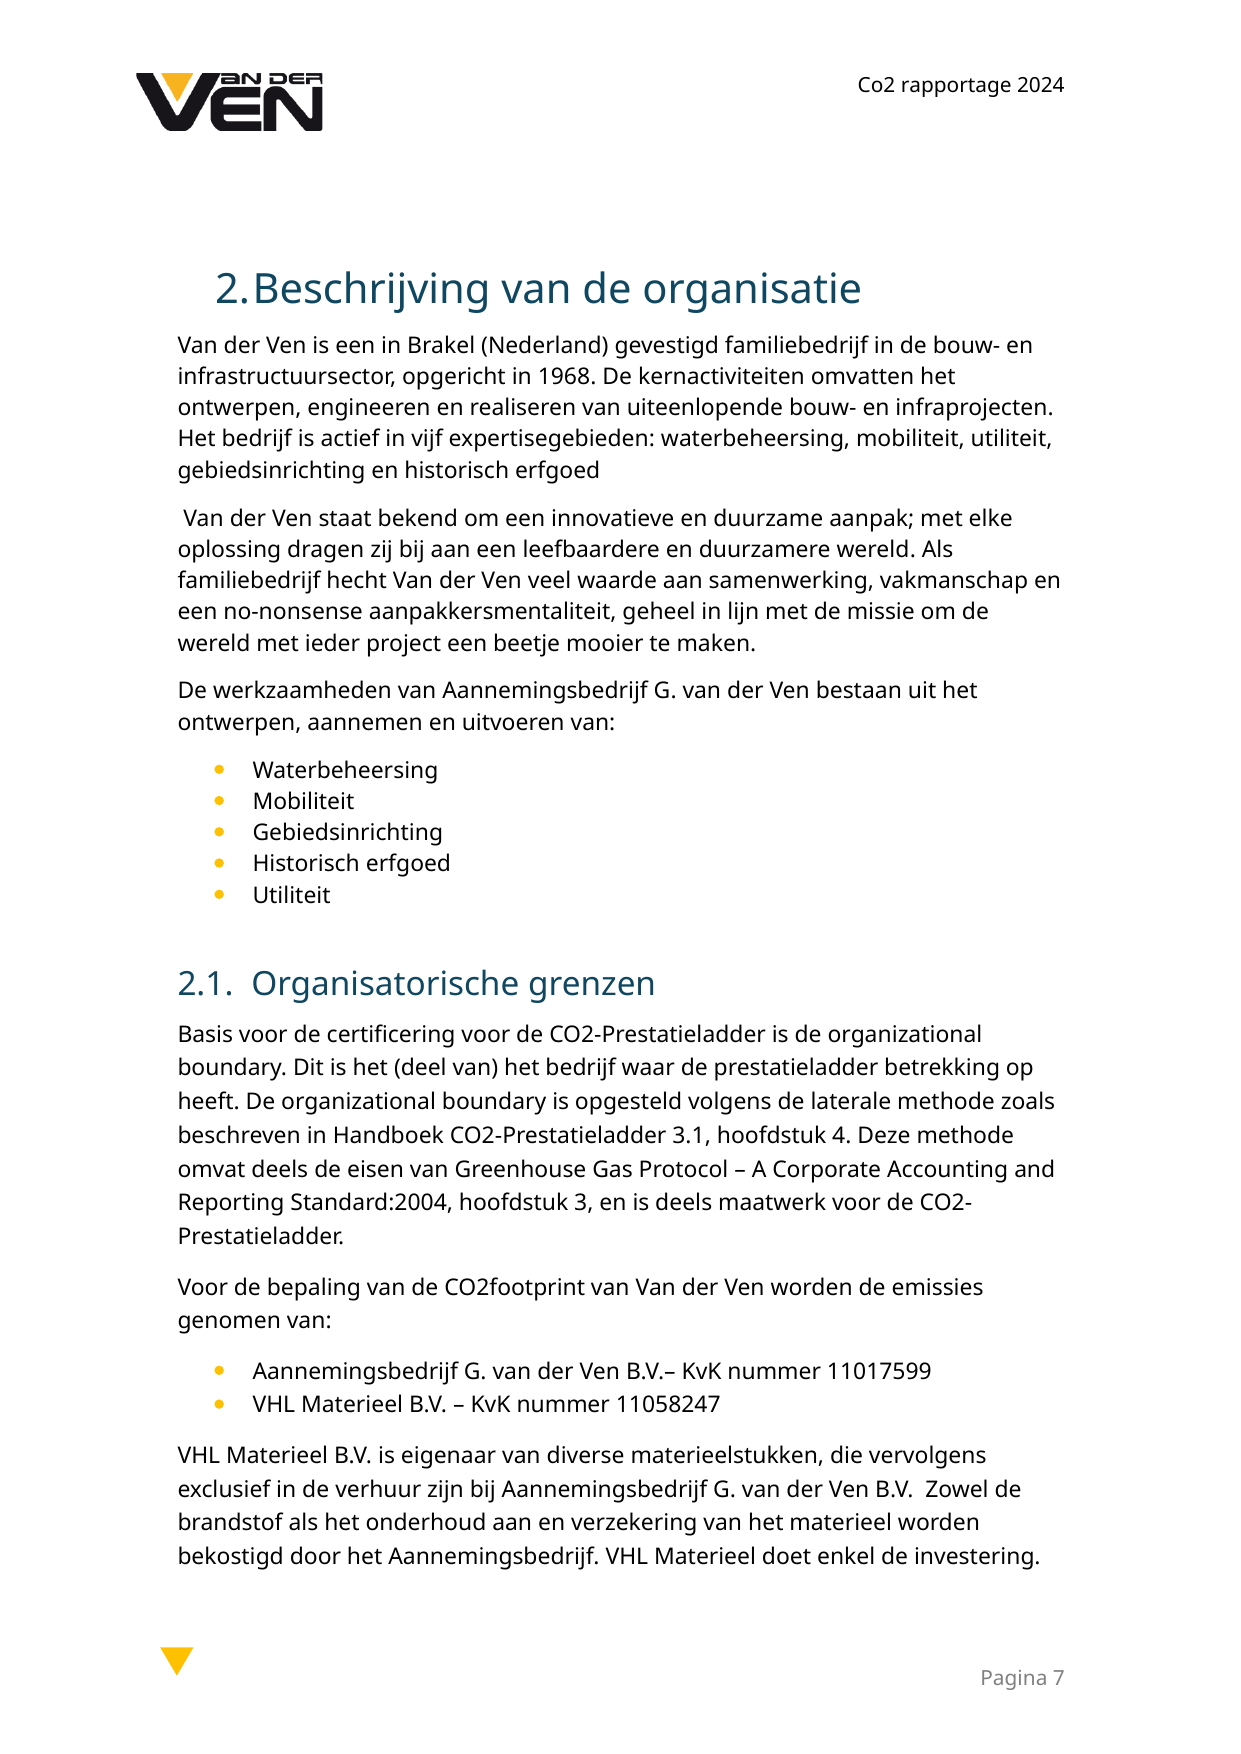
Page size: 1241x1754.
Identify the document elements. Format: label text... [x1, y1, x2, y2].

text Basis voor de certificering voor de CO2-Prestatieladder is de organizational boundary. Dit is het (deel van) het bedrijf waar de prestatieladder betrekking op heeft. De organizational boundary is opgesteld volgens de laterale methode zoals beschreven in Handboek CO2-Prestatieladder 3.1, hoofdstuk 4. Deze methode omvat deels de eisen van Greenhouse Gas Protocol – A Corporate Accounting and Reporting Standard:2004, hoofdstuk 3, en is deels maatwerk voor de CO2-Prestatieladder. [177, 1017, 1063, 1251]
list Gebiedsinrichting [215, 816, 1063, 847]
list Historisch erfgoed [215, 847, 1063, 878]
subtitle Organisatorische grenzen [177, 960, 1063, 1006]
text VHL Materieel B.V. is eigenaar van diverse materieelstukken, die vervolgens exclusief in de verhuur zijn bij Aannemingsbedrijf G. van der Ven B.V. Zowel de brandstof als het onderhoud aan en verzekering van het materieel worden bekostigd door het Aannemingsbedrijf. VHL Materieel doet enkel de investering. [177, 1439, 1063, 1571]
text Van der Ven staat bekend om een innovatieve en duurzame aanpak; met elke oplossing dragen zij bij aan een leefbaardere en duurzamere wereld​. Als familiebedrijf hecht Van der Ven veel waarde aan samenwerking, vakmanschap en een no-nonsense aanpakkersmentaliteit​, geheel in lijn met de missie om de wereld met ieder project een beetje mooier te maken. [177, 501, 1063, 658]
text Voor de bepaling van de CO2footprint van Van der Ven worden de emissies genomen van: [177, 1270, 1063, 1335]
text De werkzaamheden van Aannemingsbedrijf G. van der Ven bestaan uit het ontwerpen, aannemen en uitvoeren van: [177, 674, 1063, 737]
list Utiliteit [215, 878, 1063, 910]
list Aannemingsbedrijf G. van der Ven B.V.– KvK nummer 11017599 [215, 1354, 1063, 1386]
picture [134, 73, 323, 130]
subtitle Beschrijving van de organisatie [215, 259, 1063, 316]
list Waterbeheersing [215, 753, 1063, 785]
list Mobiliteit [215, 785, 1063, 816]
list VHL Materieel B.V. – KvK nummer 11058247 [215, 1388, 1063, 1419]
text Van der Ven is een in Brakel (Nederland) gevestigd familiebedrijf in de bouw- en infrastructuursector, opgericht in 1968​. De kernactiviteiten omvatten het ontwerpen, engineeren en realiseren van uiteenlopende bouw- en infraprojecten​. Het bedrijf is actief in vijf expertisegebieden: waterbeheersing, mobiliteit, utiliteit, gebiedsinrichting en historisch erfgoed​ [177, 328, 1063, 485]
